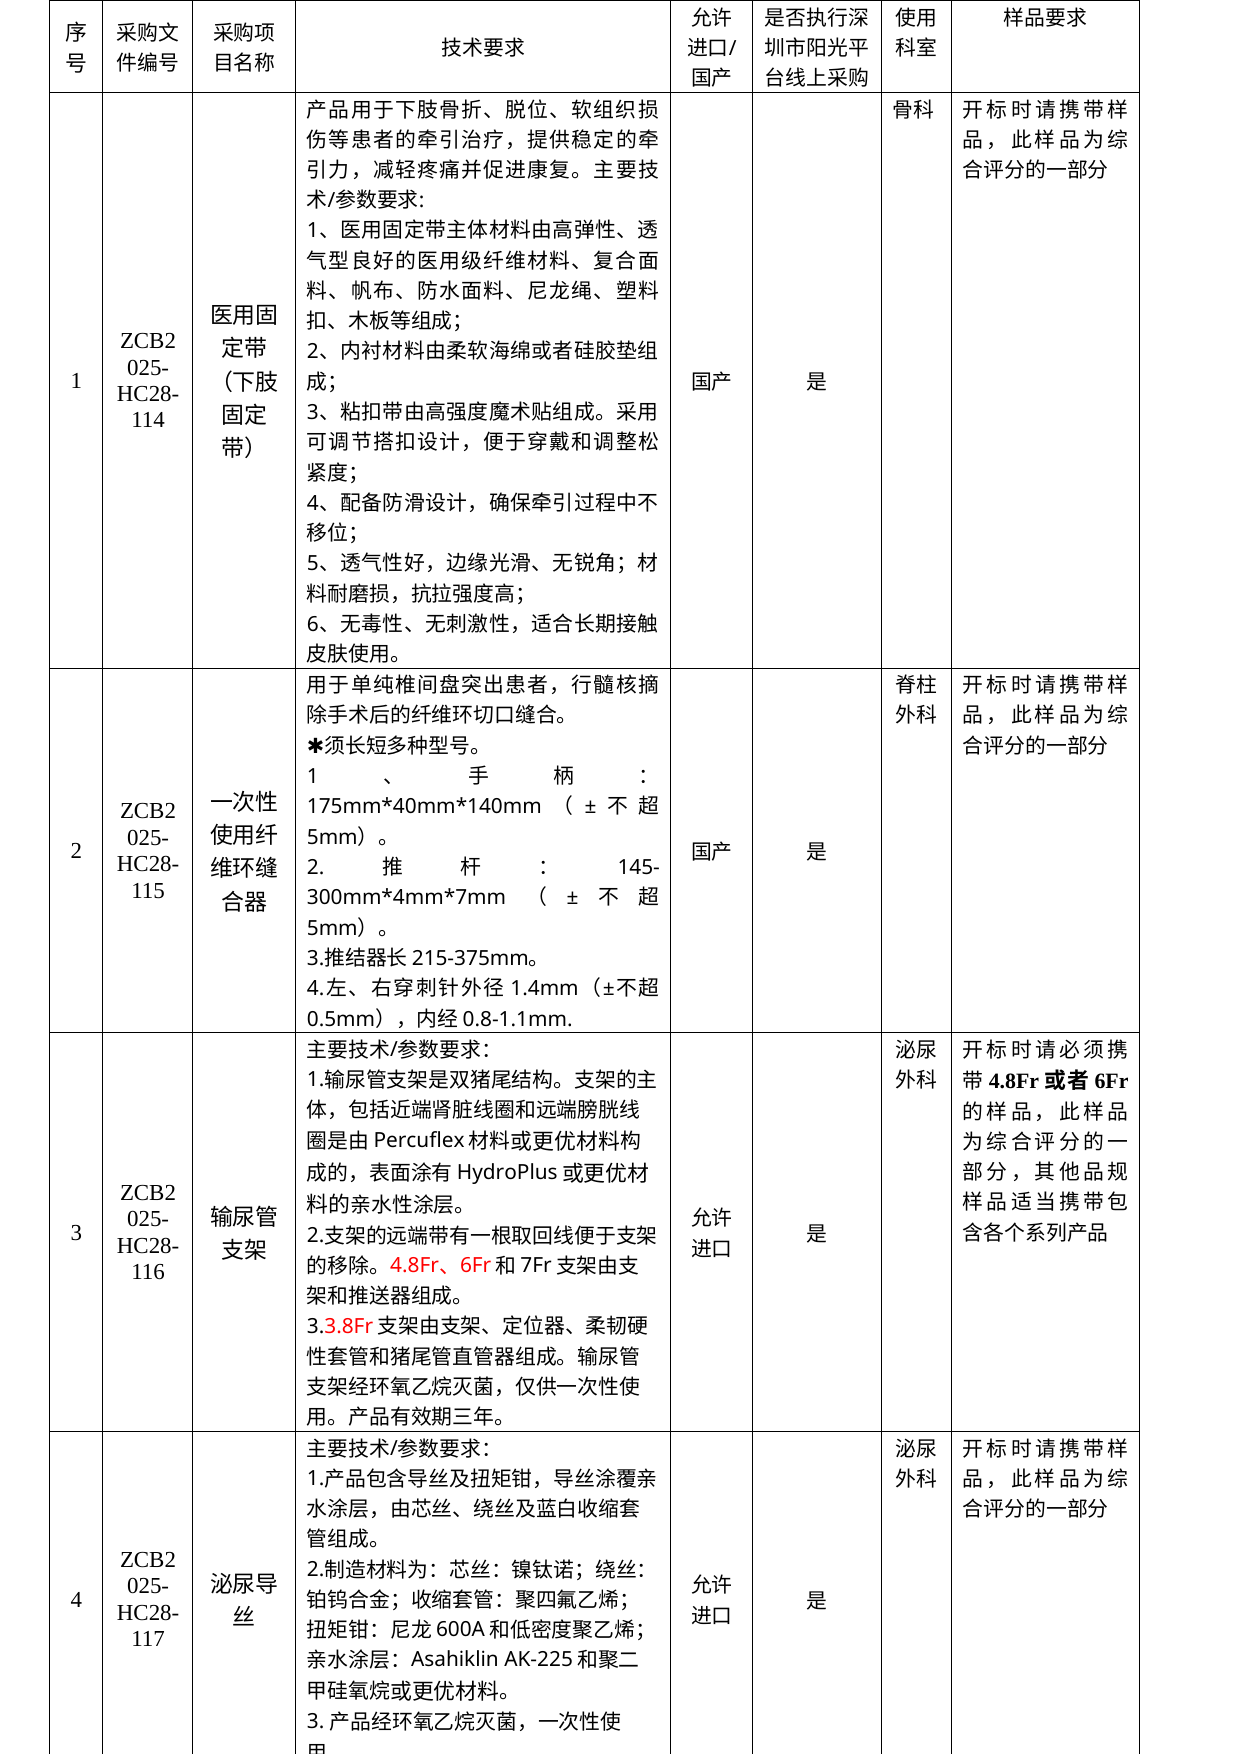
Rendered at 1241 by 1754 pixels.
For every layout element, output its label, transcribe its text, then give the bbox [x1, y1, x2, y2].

table_cell 开标时请携带样品，此样品为综合评分的一部分 [952, 93, 1139, 667]
table_cell 2 [50, 669, 102, 1032]
table_header 技术要求 [296, 1, 670, 92]
table_cell 是 [753, 1033, 881, 1431]
table_cell 3 [50, 1033, 102, 1431]
table_header 是否执行深圳市阳光平台线上采购 [753, 1, 881, 92]
table_header 采购文件编号 [103, 1, 192, 92]
table_cell ZCB2025-HC28-115 [103, 669, 192, 1032]
table_cell 输尿管支架 [193, 1033, 295, 1431]
table_cell 1 [50, 93, 102, 667]
table_cell 用于单纯椎间盘突出患者，行髓核摘除手术后的纤维环切口缝合。 ✱须长短多种型号。 1、手柄：175mm*40mm*140mm（±不超5mm）。 2.推杆：145-300mm*4mm*7mm（±不超5mm）。 3.推结器长215-375mm。 4.左、右穿刺针外径1.4mm（±不超0.5mm），内经0.8-1.1mm. [296, 669, 670, 1032]
table_cell ZCB2025-HC28-114 [103, 93, 192, 667]
table_cell 国产 [671, 669, 752, 1032]
table_cell 国产 [671, 93, 752, 667]
table_cell 泌尿导丝 [193, 1432, 295, 1754]
table_cell 产品用于下肢骨折、脱位、软组织损伤等患者的牵引治疗，提供稳定的牵引力，减轻疼痛并促进康复。主要技术/参数要求: 1、医用固定带主体材料由高弹性、透气型良好的医用级纤维材料、复合面料、帆布、防水面料、尼龙绳、塑料扣、木板等组成； 2、内衬材料由柔软海绵或者硅胶垫组成； 3、粘扣带由高强度魔术贴组成。采用可调节搭扣设计，便于穿戴和调整松紧度； 4、配备防滑设计，确保牵引过程中不移位； 5、透气性好，边缘光滑、无锐角；材料耐磨损，抗拉强度高； 6、无毒性、无刺激性，适合长期接触皮肤使用。 [296, 93, 670, 667]
table_cell 允许进口 [671, 1033, 752, 1431]
table_cell 主要技术/参数要求： 1.产品包含导丝及扭矩钳，导丝涂覆亲水涂层，由芯丝、绕丝及蓝白收缩套管组成。 2.制造材料为：芯丝：镍钛诺；绕丝：铂钨合金；收缩套管：聚四氟乙烯；扭矩钳：尼龙600A和低密度聚乙烯；亲水涂层：Asahiklin AK-225和聚二甲硅氧烷或更优材料。 3. 产品经环氧乙烷灭菌，一次性使用。 [296, 1432, 670, 1754]
table_header 使用科室 [882, 1, 951, 92]
table_cell ZCB2025-HC28-117 [103, 1432, 192, 1754]
table_header 允许进口/国产 [671, 1, 752, 92]
table_cell 泌尿外科 [882, 1033, 951, 1431]
table_cell 是 [753, 669, 881, 1032]
table_cell 开标时请携带样品，此样品为综合评分的一部分 [952, 1432, 1139, 1754]
table_cell 脊柱外科 [882, 669, 951, 1032]
table_cell 一次性使用纤维环缝合器 [193, 669, 295, 1032]
table_cell 4 [50, 1432, 102, 1754]
table_cell 是 [753, 1432, 881, 1754]
table_header 序号 [50, 1, 102, 92]
table_cell 开标时请携带样品，此样品为综合评分的一部分 [952, 669, 1139, 1032]
table_header 样品要求 [952, 1, 1139, 92]
table_cell 允许进口 [671, 1432, 752, 1754]
table_cell ZCB2025-HC28-116 [103, 1033, 192, 1431]
table_cell 开标时请必须携带4.8Fr或者6Fr的样品，此样品为综合评分的一部分，其他品规样品适当携带包含各个系列产品 [952, 1033, 1139, 1431]
table_cell 是 [753, 93, 881, 667]
table_cell 医用固定带（下肢固定带） [193, 93, 295, 667]
table_cell 骨科 [882, 93, 951, 667]
table_header 采购项目名称 [193, 1, 295, 92]
table_cell 主要技术/参数要求： 1.输尿管支架是双猪尾结构。支架的主体，包括近端肾脏线圈和远端膀胱线圈是由Percuflex材料或更优材料构成的，表面涂有HydroPlus或更优材料的亲水性涂层。 2.支架的远端带有一根取回线便于支架的移除。4.8Fr、6Fr和7Fr支架由支架和推送器组成。 3.3.8Fr支架由支架、定位器、柔韧硬性套管和猪尾管直管器组成。输尿管支架经环氧乙烷灭菌，仅供一次性使用。产品有效期三年。 [296, 1033, 670, 1431]
table_cell 泌尿外科 [882, 1432, 951, 1754]
